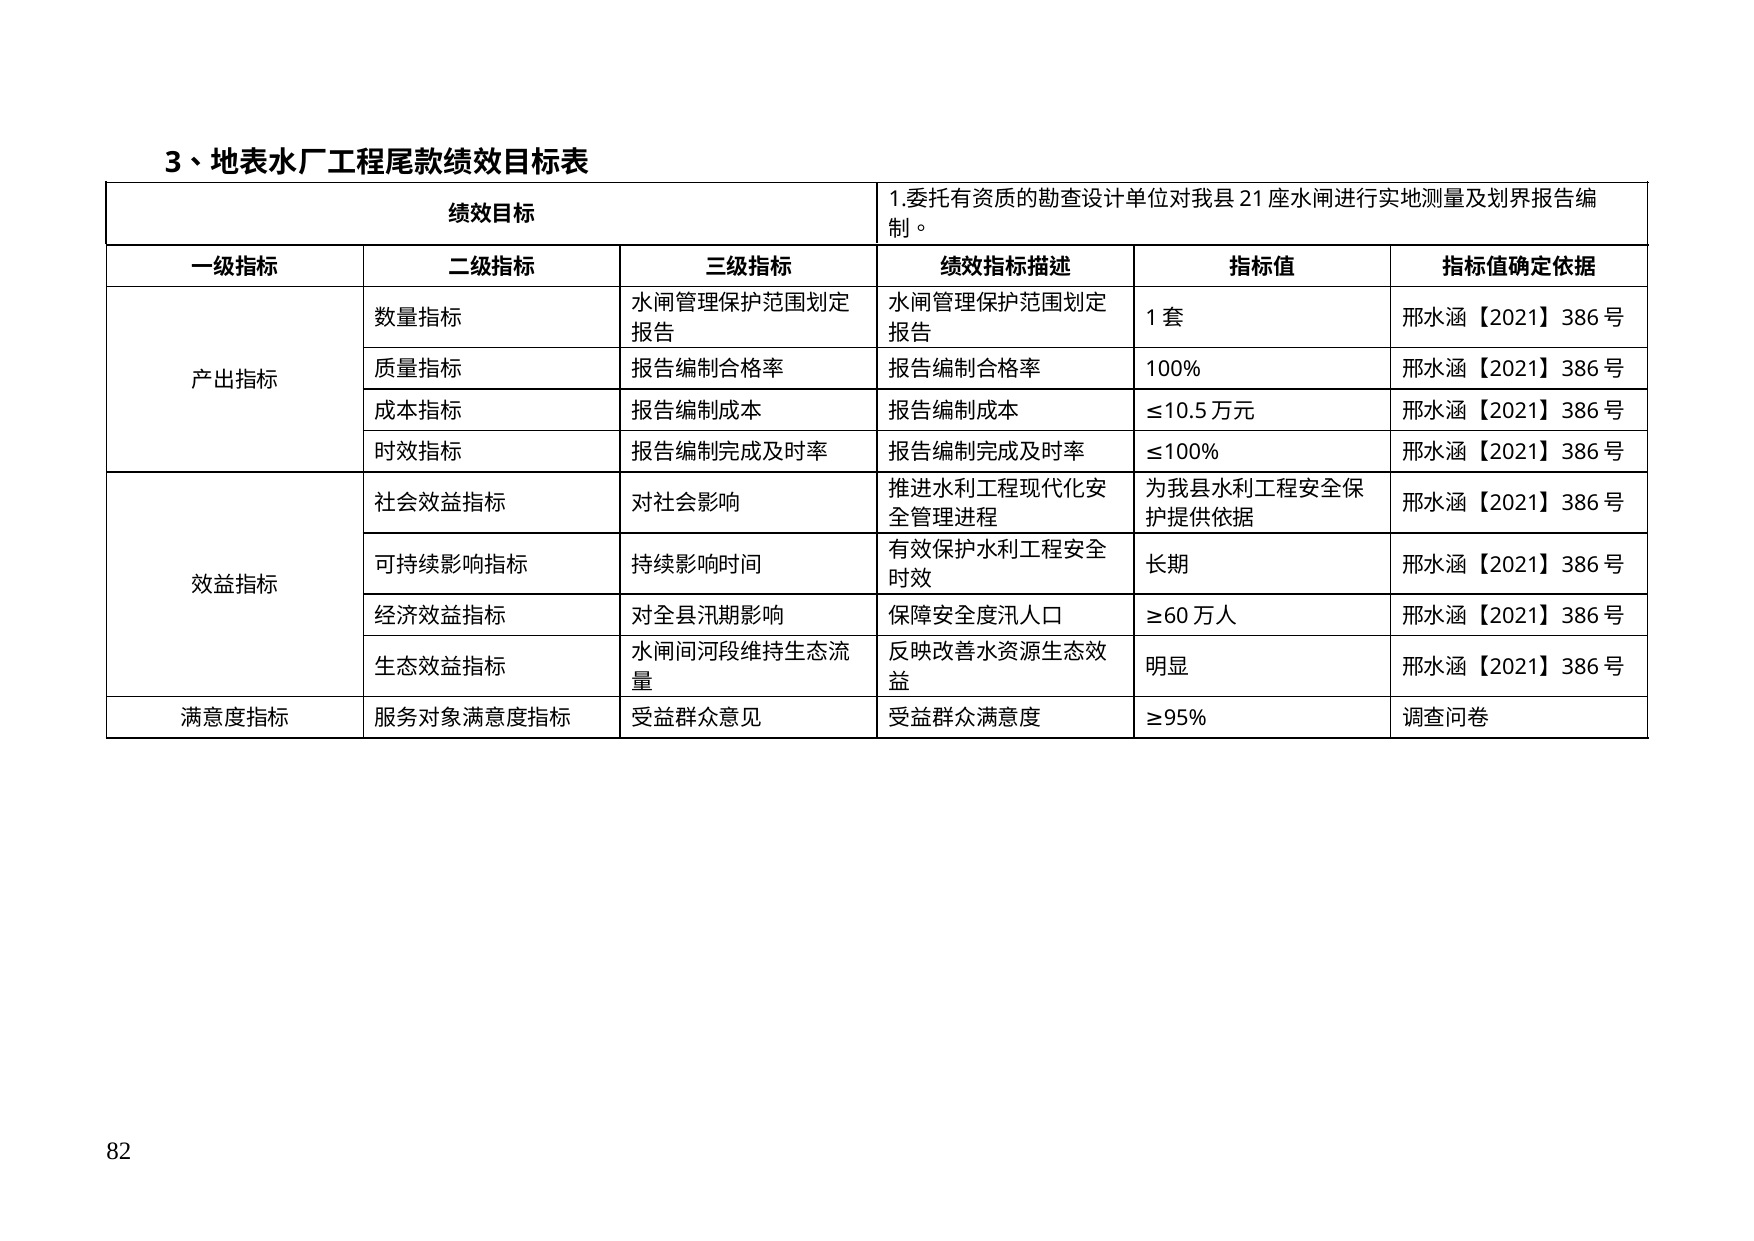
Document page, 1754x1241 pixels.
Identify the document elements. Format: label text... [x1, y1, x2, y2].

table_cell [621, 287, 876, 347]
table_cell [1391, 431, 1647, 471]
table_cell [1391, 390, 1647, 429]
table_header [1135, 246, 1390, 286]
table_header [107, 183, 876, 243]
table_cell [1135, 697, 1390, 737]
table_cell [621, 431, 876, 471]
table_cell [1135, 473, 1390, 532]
text 3、地表水厂工程尾款绩效目标表 [106, 142, 1648, 181]
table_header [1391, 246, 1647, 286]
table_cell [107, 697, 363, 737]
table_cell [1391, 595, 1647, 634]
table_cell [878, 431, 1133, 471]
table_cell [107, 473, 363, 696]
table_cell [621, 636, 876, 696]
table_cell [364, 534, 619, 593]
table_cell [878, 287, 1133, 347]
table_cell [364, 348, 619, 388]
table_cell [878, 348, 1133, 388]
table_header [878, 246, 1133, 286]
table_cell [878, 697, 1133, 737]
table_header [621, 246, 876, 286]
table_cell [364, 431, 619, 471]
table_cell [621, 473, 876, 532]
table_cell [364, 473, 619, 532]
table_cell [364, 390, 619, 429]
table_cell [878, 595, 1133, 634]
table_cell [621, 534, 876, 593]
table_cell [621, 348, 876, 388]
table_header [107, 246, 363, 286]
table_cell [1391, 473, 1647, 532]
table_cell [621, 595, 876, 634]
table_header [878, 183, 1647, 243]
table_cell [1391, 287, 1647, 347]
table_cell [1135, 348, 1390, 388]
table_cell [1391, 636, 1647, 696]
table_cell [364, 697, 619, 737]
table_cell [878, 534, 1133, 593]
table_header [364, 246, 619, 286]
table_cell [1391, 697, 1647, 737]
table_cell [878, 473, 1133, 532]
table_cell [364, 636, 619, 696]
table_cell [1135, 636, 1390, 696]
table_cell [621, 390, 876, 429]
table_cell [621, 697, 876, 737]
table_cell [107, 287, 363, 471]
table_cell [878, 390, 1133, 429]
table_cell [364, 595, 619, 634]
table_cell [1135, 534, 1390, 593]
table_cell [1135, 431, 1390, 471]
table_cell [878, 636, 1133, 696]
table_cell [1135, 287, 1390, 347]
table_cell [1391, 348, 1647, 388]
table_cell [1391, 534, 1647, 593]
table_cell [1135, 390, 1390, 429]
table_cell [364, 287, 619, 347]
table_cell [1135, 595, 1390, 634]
